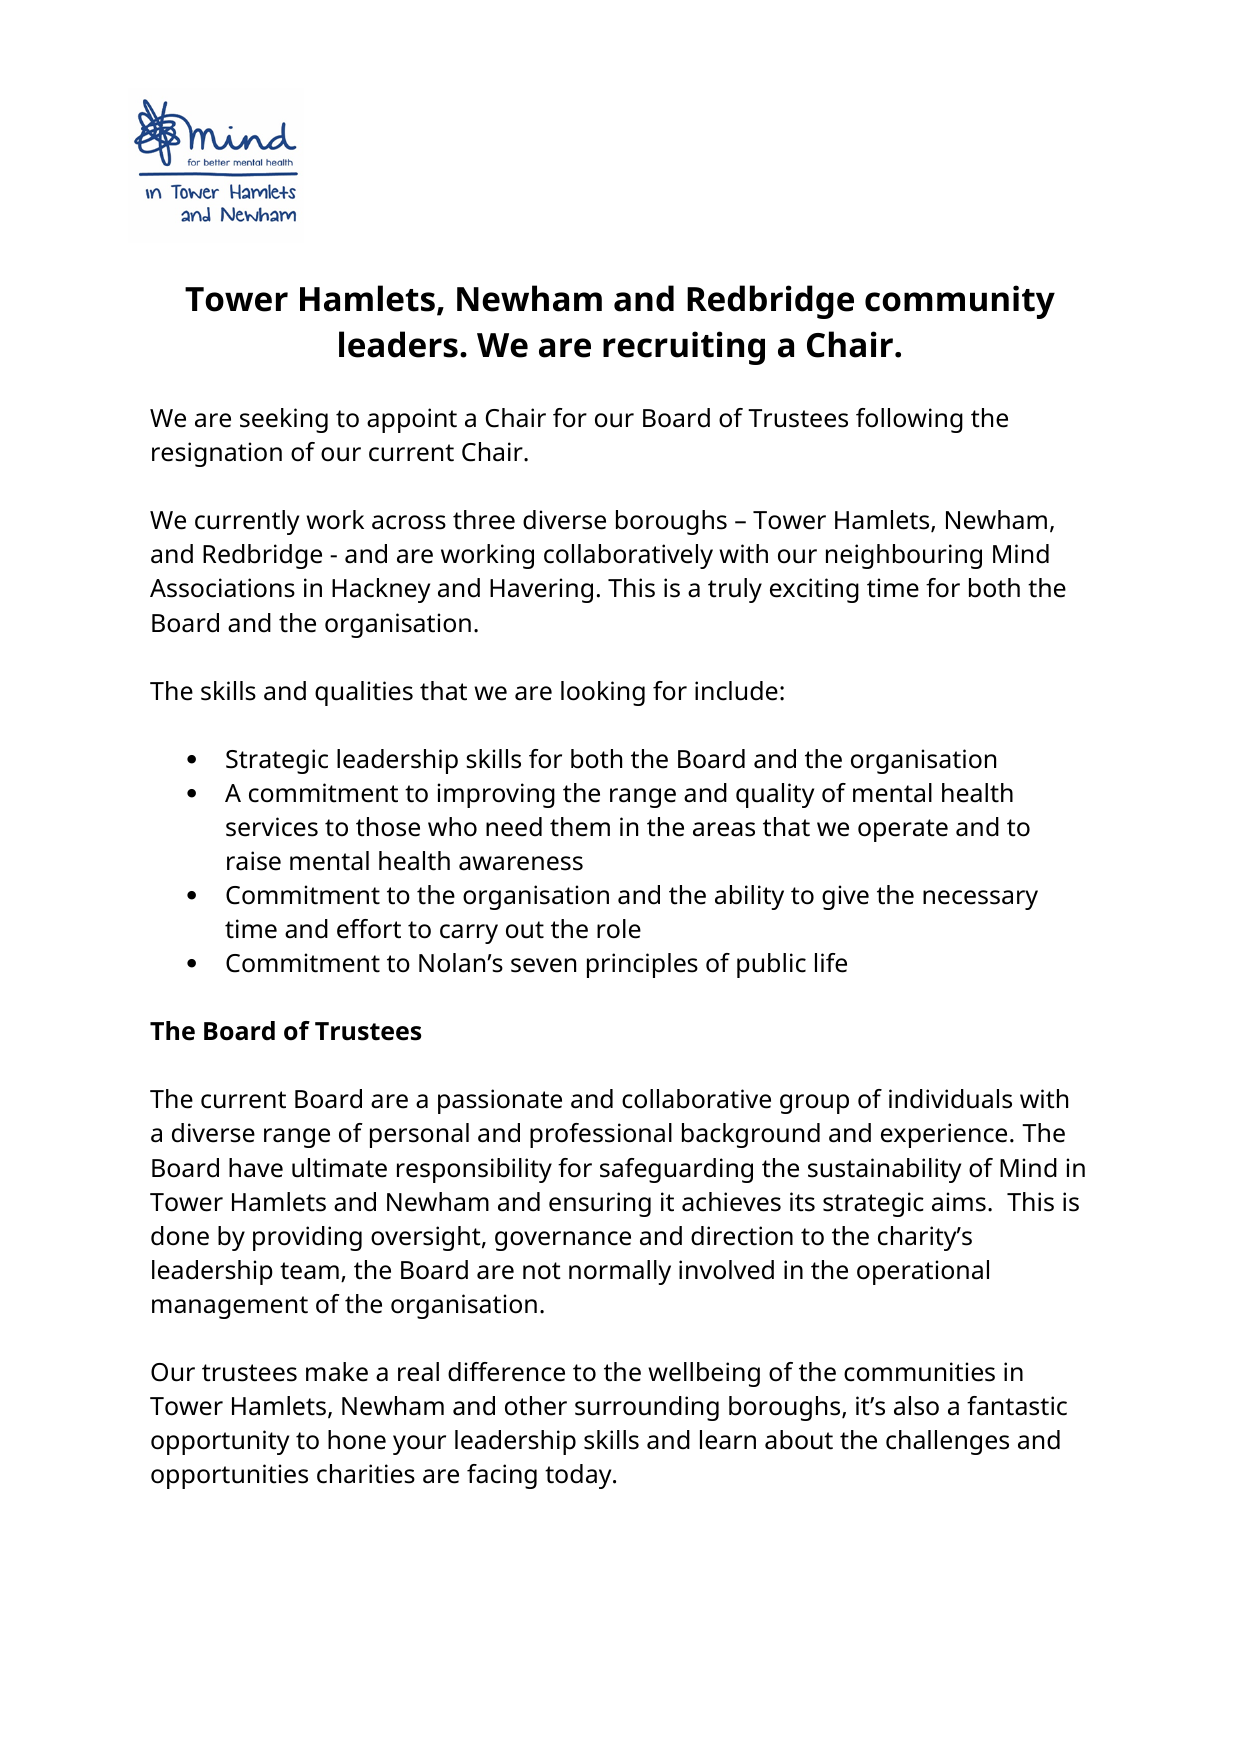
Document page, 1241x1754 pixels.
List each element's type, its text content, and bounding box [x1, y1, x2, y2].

list A commitment to improving the range and quality of mental health services to those who need them in the areas that we operate and to raise mental health awareness [187, 776, 1090, 878]
text The Board of Trustees [150, 1014, 1090, 1048]
picture [127, 88, 305, 243]
list Commitment to Nolan’s seven principles of public life [187, 946, 1090, 980]
text We currently work across three diverse boroughs – Tower Hamlets, Newham, and Redbridge - and are working collaboratively with our neighbouring Mind Associations in Hackney and Havering. This is a truly exciting time for both the Board and the organisation. [150, 503, 1090, 639]
text The current Board are a passionate and collaborative group of individuals with a diverse range of personal and professional background and experience. The Board have ultimate responsibility for safeguarding the sustainability of Mind in Tower Hamlets and Newham and ensuring it achieves its strategic aims. This is done by providing oversight, governance and direction to the charity’s leadership team, the Board are not normally involved in the operational management of the organisation. [150, 1082, 1090, 1321]
list Commitment to the organisation and the ability to give the necessary time and effort to carry out the role [187, 878, 1090, 946]
list Strategic leadership skills for both the Board and the organisation [187, 741, 1090, 776]
text We are seeking to appoint a Chair for our Board of Trustees following the resignation of our current Chair. [150, 401, 1090, 469]
text The skills and qualities that we are looking for include: [150, 673, 1090, 707]
text Our trustees make a real difference to the wellbeing of the communities in Tower Hamlets, Newham and other surrounding boroughs, it’s also a fantastic opportunity to hone your leadership skills and learn about the challenges and opportunities charities are facing today. [150, 1354, 1090, 1491]
text Tower Hamlets, Newham and Redbridge community leaders. We are recruiting a Chair. [150, 276, 1090, 367]
